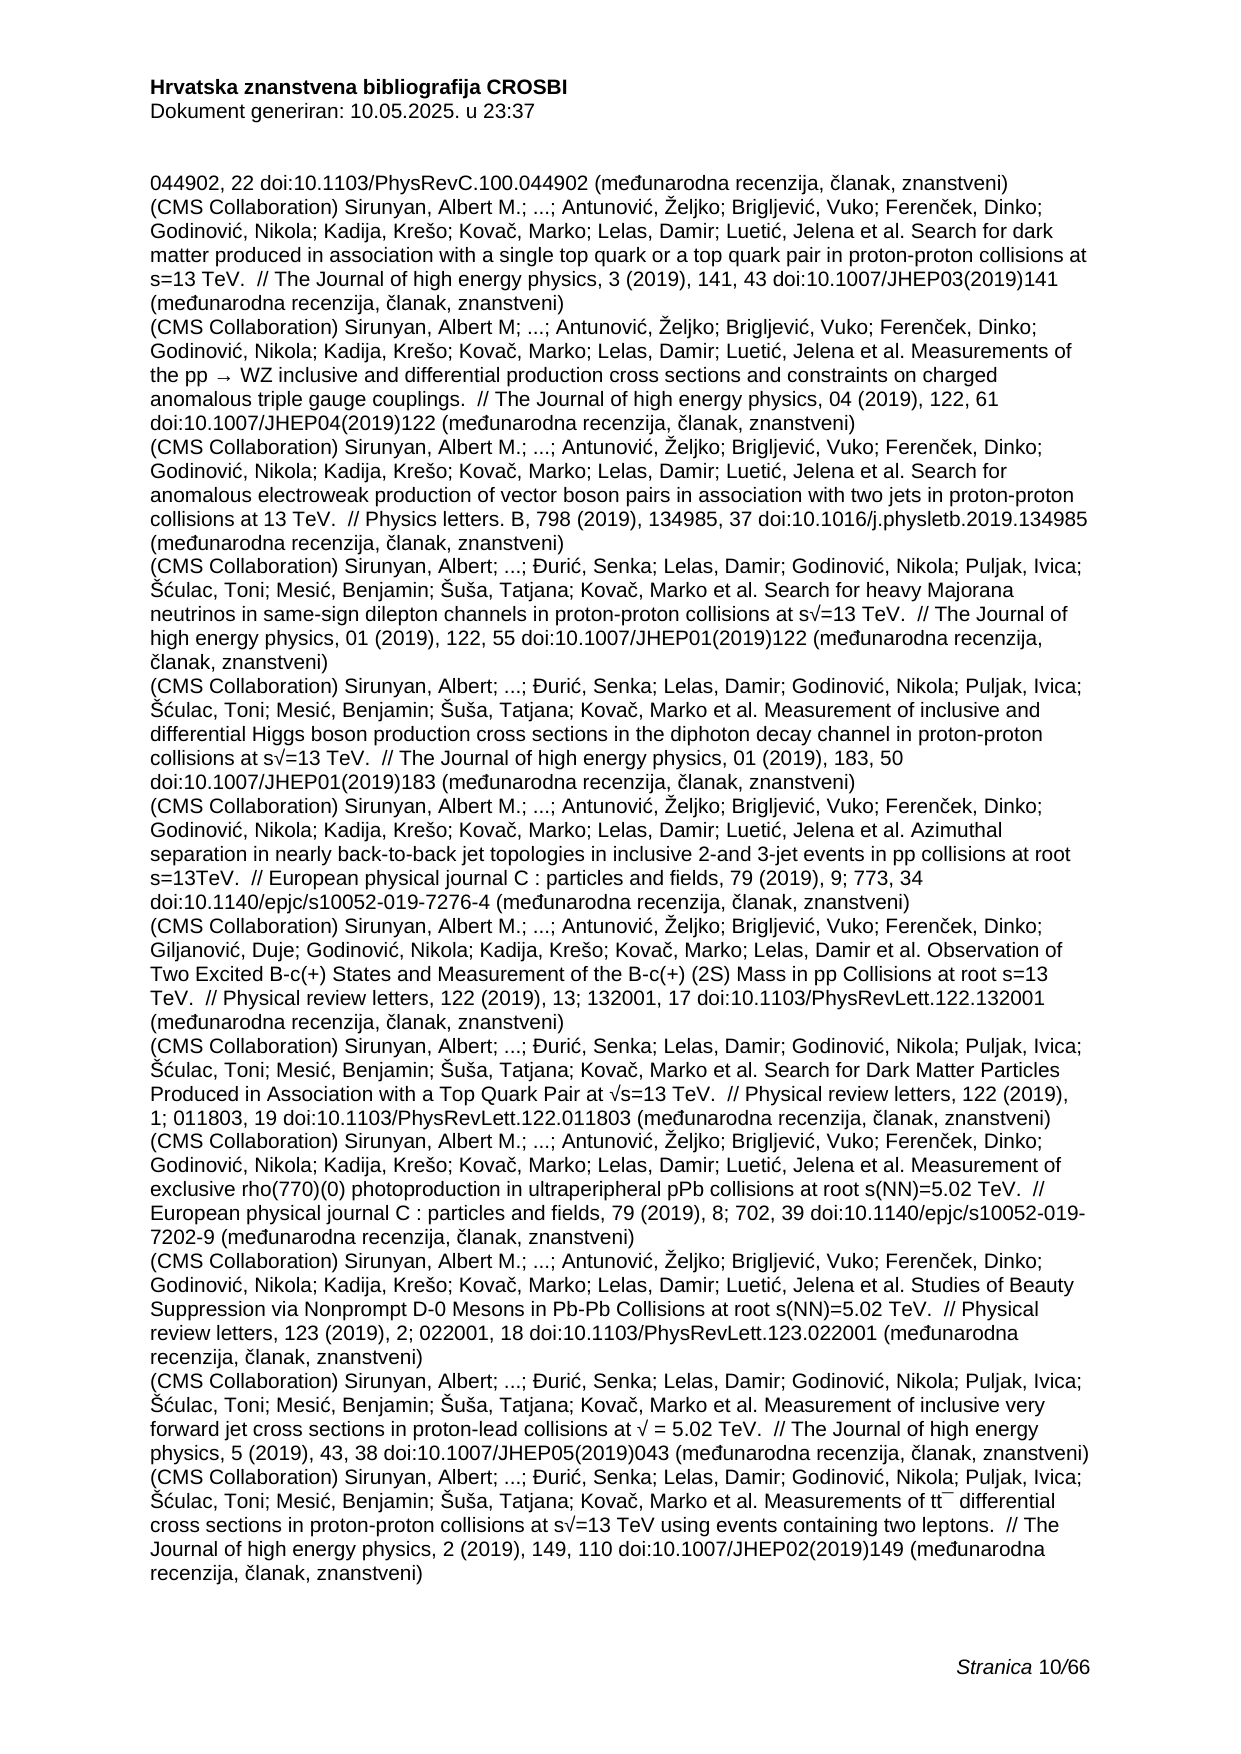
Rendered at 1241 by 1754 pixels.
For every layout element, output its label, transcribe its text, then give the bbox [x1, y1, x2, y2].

text (CMS Collaboration) Sirunyan, Albert M.; ...; Antunović, Željko; Brigljević, Vuko; Ferenček, Dinko; Giljanović, Duje; Godinović, Nikola; Kadija, Krešo; Kovač, Marko; Lelas, Damir et al. [150, 914, 1090, 1033]
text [150, 171, 1090, 195]
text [150, 1465, 1090, 1584]
